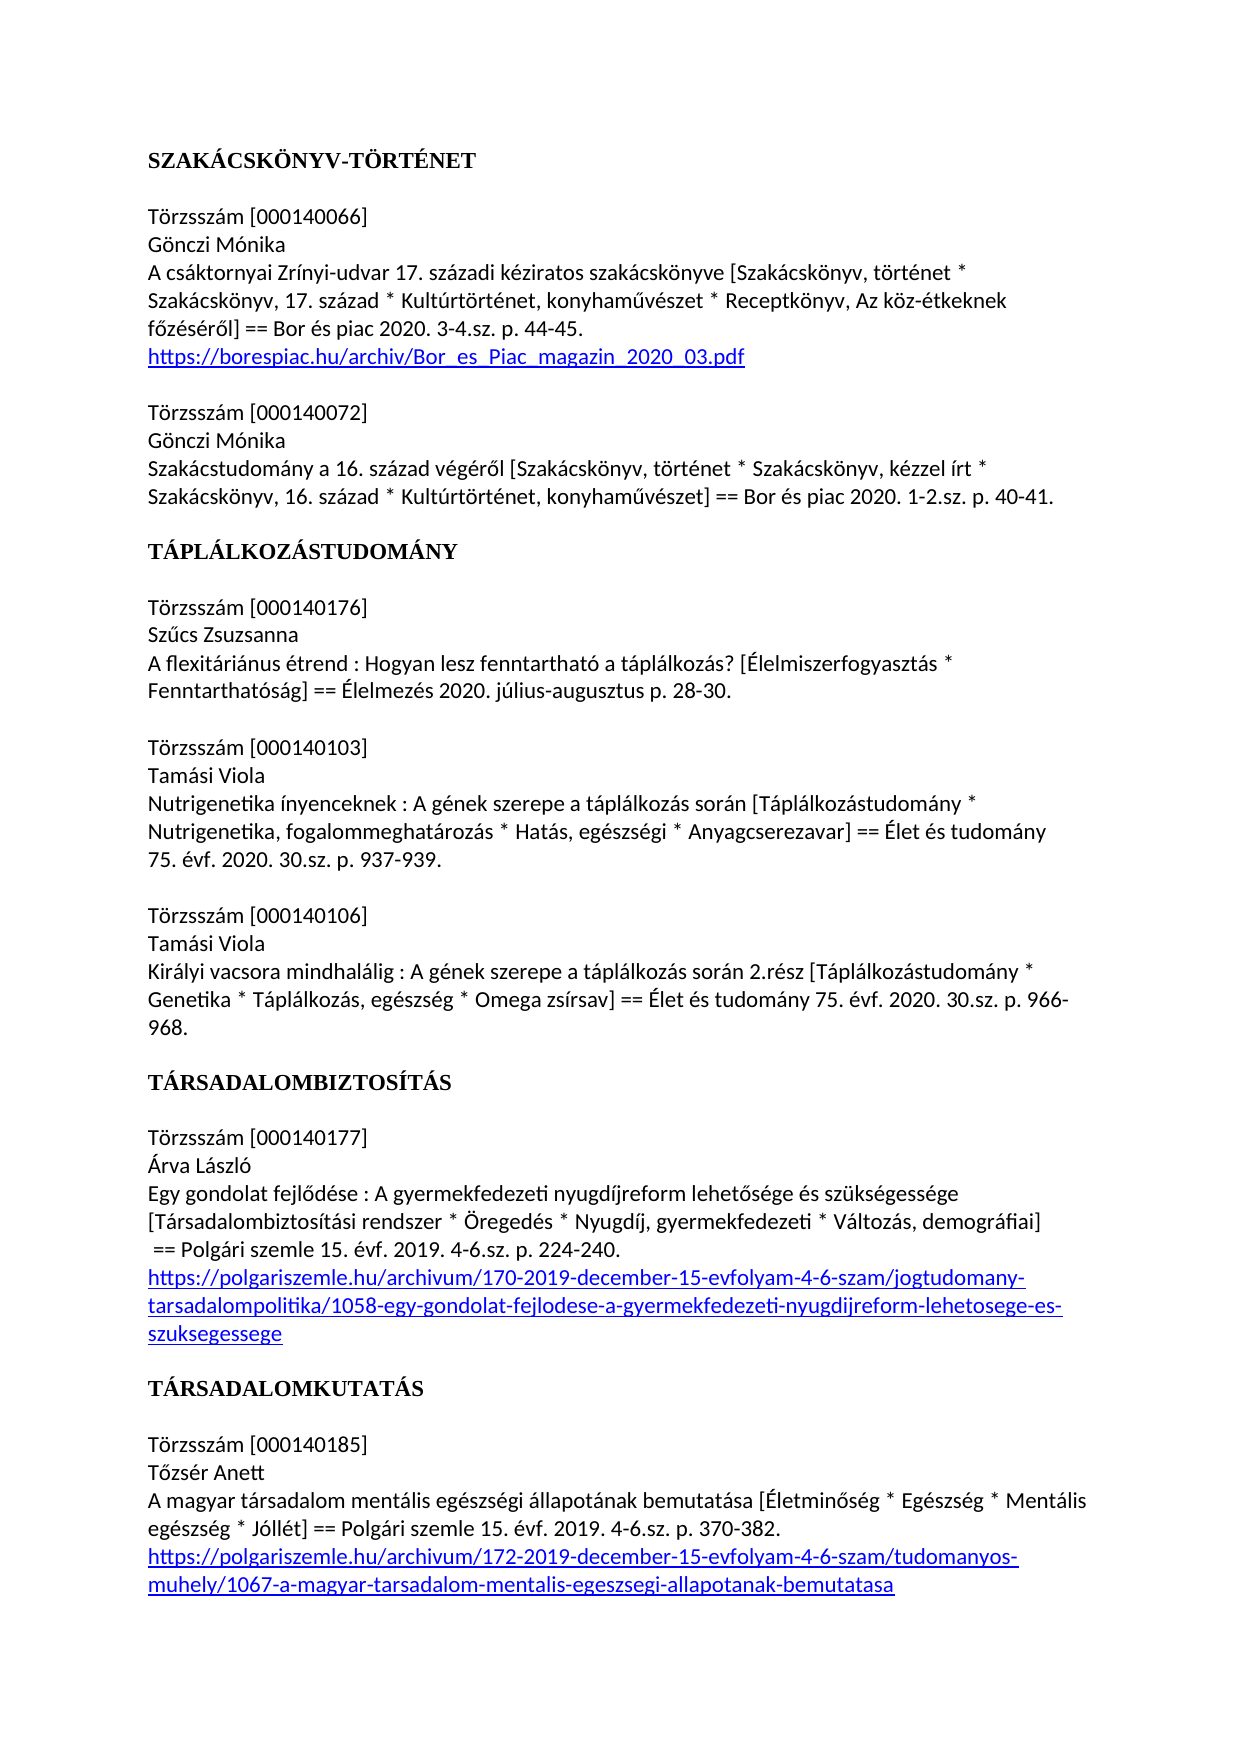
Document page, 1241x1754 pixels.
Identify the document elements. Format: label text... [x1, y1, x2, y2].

text A magyar társadalom mentális egészségi állapotának bemutatása [Életminőség * Egészség * Mentális egészség * Jóllét] == Polgári szemle 15. évf. 2019. 4-6.sz. p. 370-382. [148, 1486, 1093, 1542]
text 75. évf. 2020. 30.sz. p. 937-939. [148, 845, 1093, 873]
text TÁRSADALOMKUTATÁS [148, 1376, 1093, 1402]
text Törzsszám [000140066] [148, 202, 1093, 230]
text == Polgári szemle 15. évf. 2019. 4-6.sz. p. 224-240. [148, 1235, 1093, 1263]
text Gönczi Mónika [148, 230, 1093, 258]
text Egy gondolat fejlődése : A gyermekfedezeti nyugdíjreform lehetősége és szükségessége [Társadalombiztosítási rendszer * Öregedés * Nyugdíj, gyermekfedezeti * Változás, demográfiai] [148, 1179, 1093, 1235]
text Törzsszám [000140106] [148, 901, 1093, 929]
text TÁRSADALOMBIZTOSÍTÁS [148, 1069, 1093, 1095]
text Törzsszám [000140177] [148, 1123, 1093, 1151]
text Tamási Viola [148, 929, 1093, 957]
text Szakácstudomány a 16. század végéről [Szakácskönyv, történet * Szakácskönyv, kézzel írt * Szakácskönyv, 16. század * Kultúrtörténet, konyhaművészet] == Bor és piac 2020. 1-2.sz. p. 40-41. [148, 454, 1093, 510]
text Nutrigenetika ínyenceknek : A gének szerepe a táplálkozás során [Táplálkozástudomány * Nutrigenetika, fogalommeghatározás * Hatás, egészségi * Anyagcserezavar] == Élet és tudomány [148, 789, 1093, 845]
text Törzsszám [000140103] [148, 733, 1093, 761]
text Törzsszám [000140176] [148, 593, 1093, 621]
text Királyi vacsora mindhalálig : A gének szerepe a táplálkozás során 2.rész [Táplálkozástudomány * Genetika * Táplálkozás, egészség * Omega zsírsav] == Élet és tudomány 75. évf. 2020. 30.sz. p. 966-968. [148, 957, 1093, 1041]
text Tamási Viola [148, 761, 1093, 789]
text TÁPLÁLKOZÁSTUDOMÁNY [148, 538, 1093, 564]
text SZAKÁCSKÖNYV-TÖRTÉNET [148, 148, 1093, 174]
text Gönczi Mónika [148, 426, 1093, 454]
text Szűcs Zsuzsanna [148, 621, 1093, 649]
text Árva László [148, 1151, 1093, 1179]
text https://polgariszemle.hu/archivum/172-2019-december-15-evfolyam-4-6-szam/tudomanyos-muhely/1067-a-magyar-tarsadalom-mentalis-egeszsegi-allapotanak-bemutatasa [148, 1542, 1093, 1598]
text A flexitáriánus étrend : Hogyan lesz fenntartható a táplálkozás? [Élelmiszerfogyasztás * Fenntarthatóság] == Élelmezés 2020. július-augusztus p. 28-30. [148, 649, 1093, 705]
text A csáktornyai Zrínyi-udvar 17. századi kéziratos szakácskönyve [Szakácskönyv, történet * Szakácskönyv, 17. század * Kultúrtörténet, konyhaművészet * Receptkönyv, Az köz-étkeknek főzéséről] == Bor és piac 2020. 3-4.sz. p. 44-45. [148, 258, 1093, 342]
text Törzsszám [000140072] [148, 398, 1093, 426]
text https://polgariszemle.hu/archivum/170-2019-december-15-evfolyam-4-6-szam/jogtudomany-tarsadalompolitika/1058-egy-gondolat-fejlodese-a-gyermekfedezeti-nyugdijreform-lehetosege-es-szuksegessege [148, 1263, 1093, 1347]
text Törzsszám [000140185] [148, 1430, 1093, 1458]
text https://borespiac.hu/archiv/Bor_es_Piac_magazin_2020_03.pdf [148, 342, 1093, 370]
text Tőzsér Anett [148, 1458, 1093, 1486]
